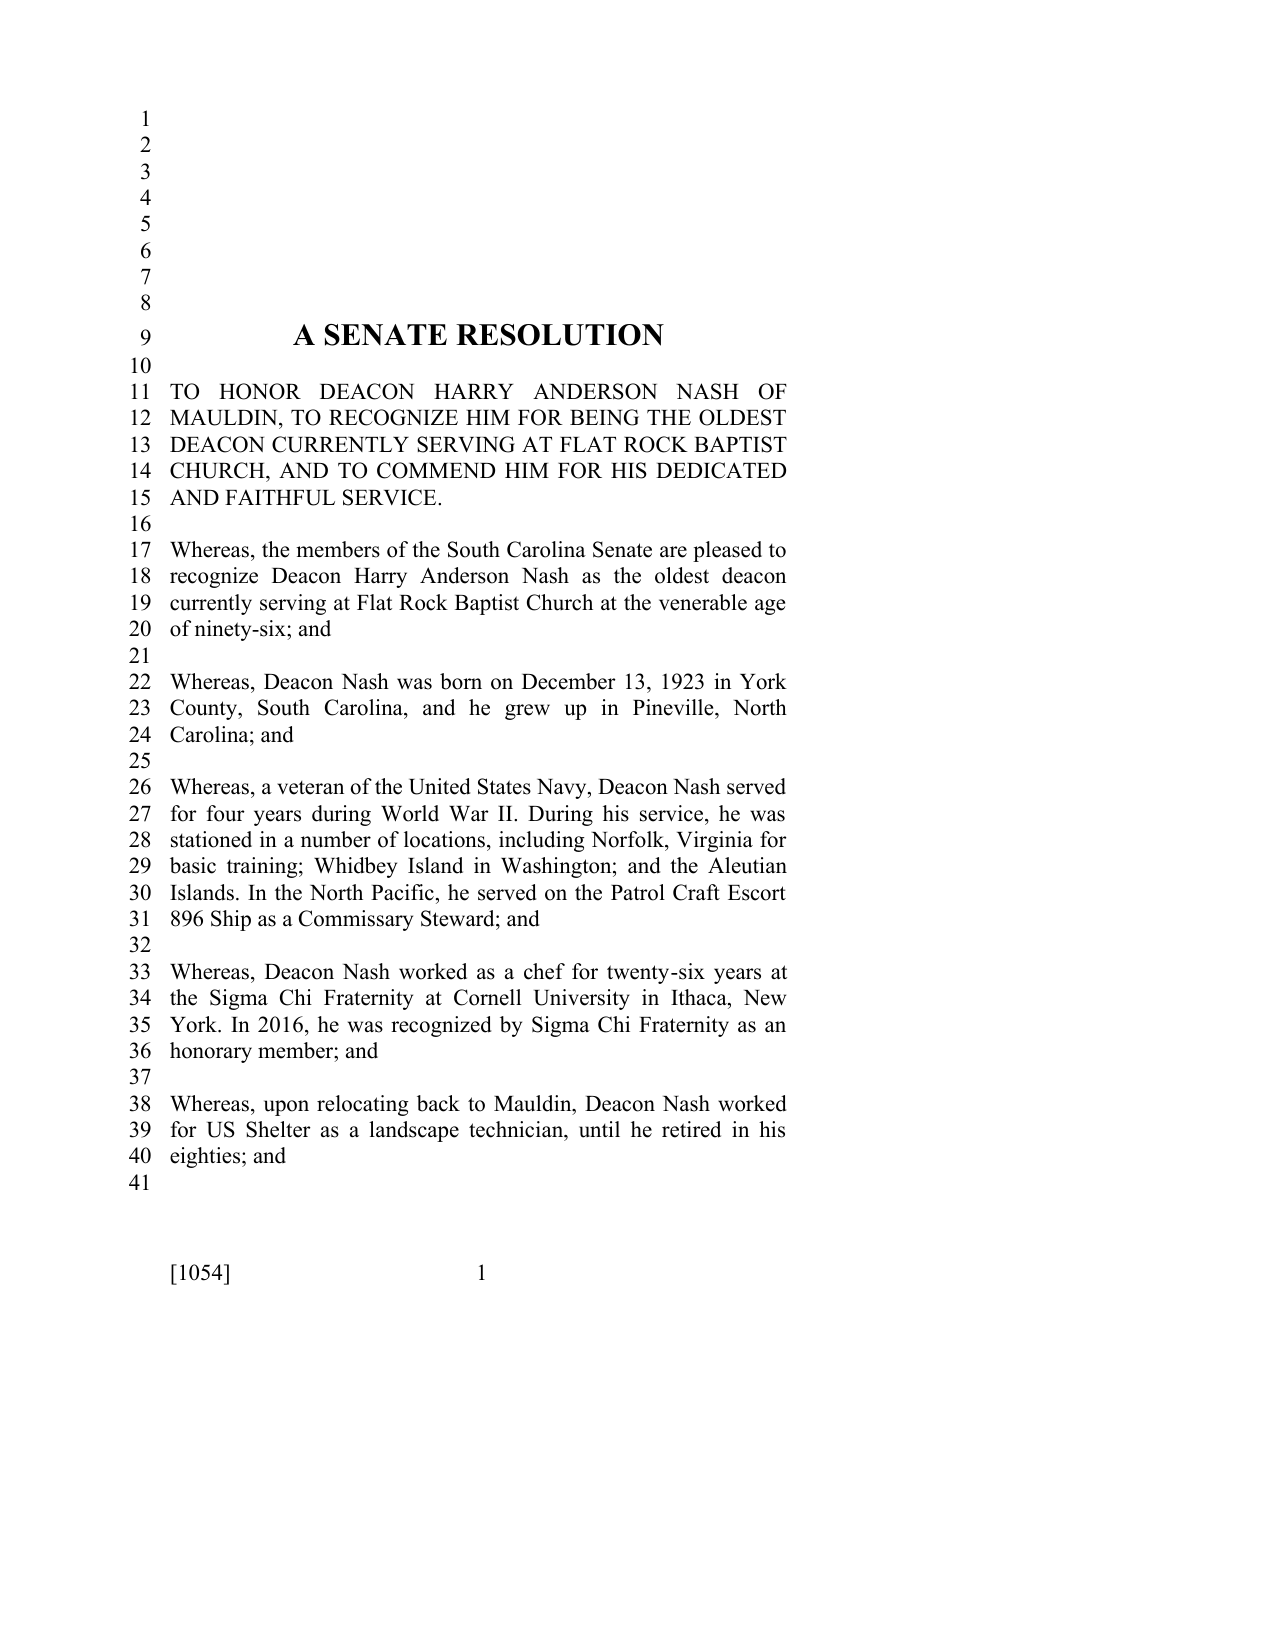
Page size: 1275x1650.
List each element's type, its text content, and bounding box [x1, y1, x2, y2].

text TO HONOR DEACON HARRY ANDERSON NASH OF MAULDIN, TO RECOGNIZE HIM FOR BEING THE OLDEST DEACON CURRENTLY SERVING AT FLAT ROCK BAPTIST CHURCH, AND TO COMMEND HIM FOR HIS DEDICATED AND FAITHFUL SERVICE. [169, 378, 787, 510]
text Whereas, upon relocating back to Mauldin, Deacon Nash worked for US Shelter as a landscape technician, until he retired in his eighties; and [169, 1090, 787, 1169]
text A SENATE RESOLUTION [169, 316, 787, 352]
text Whereas, the members of the South Carolina Senate are pleased to recognize Deacon Harry Anderson Nash as the oldest deacon currently serving at Flat Rock Baptist Church at the venerable age of ninety-six; and [169, 536, 787, 642]
text Whereas, Deacon Nash was born on December 13, 1923 in York County, South Carolina, and he grew up in Pineville, North Carolina; and [169, 668, 787, 747]
text Whereas, Deacon Nash worked as a chef for twenty-six years at the Sigma Chi Fraternity at Cornell University in Ithaca, New York. In 2016, he was recognized by Sigma Chi Fraternity as an honorary member; and [169, 958, 787, 1063]
text Whereas, a veteran of the United States Navy, Deacon Nash served for four years during World War II. During his service, he was stationed in a number of locations, including Norfolk, Virginia for basic training; Whidbey Island in Washington; and the Aleutian Islands. In the North Pacific, he served on the Patrol Craft Escort 896 Ship as a Commissary Steward; and [169, 773, 787, 932]
